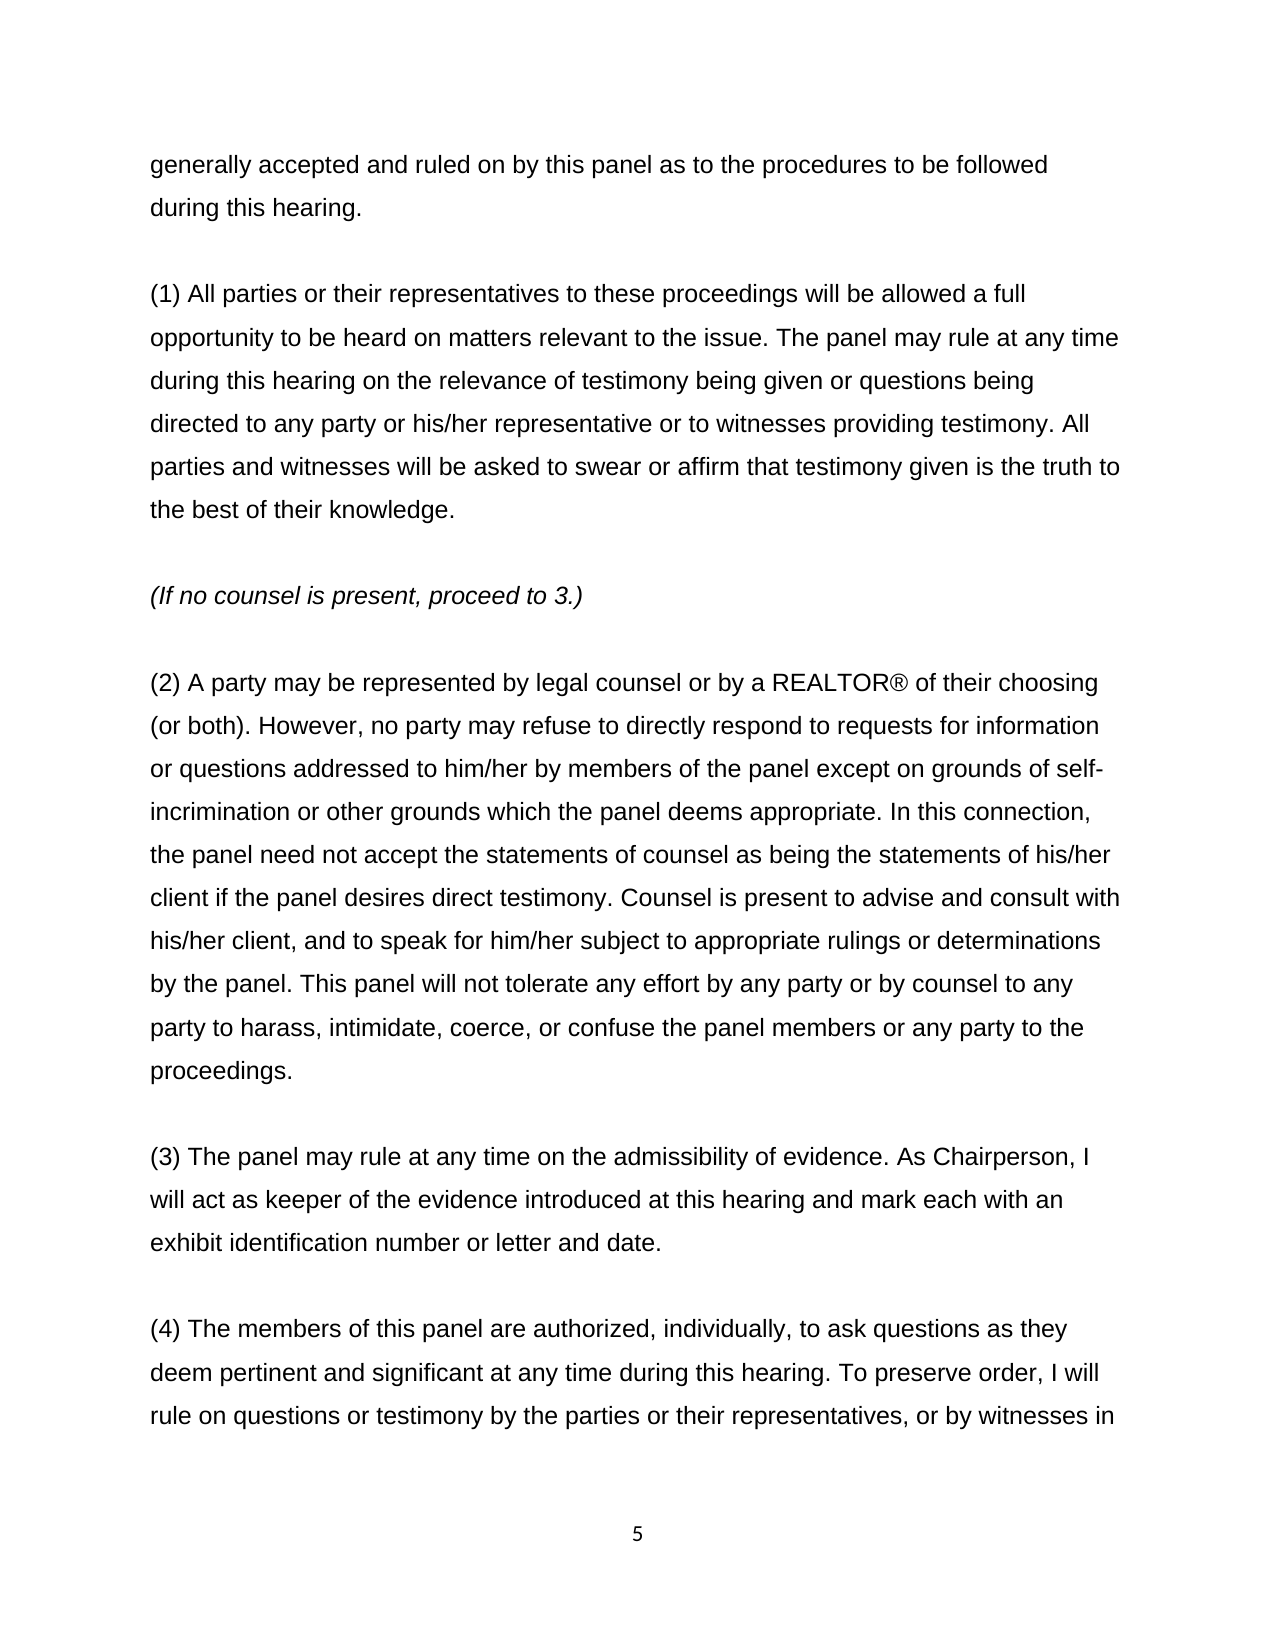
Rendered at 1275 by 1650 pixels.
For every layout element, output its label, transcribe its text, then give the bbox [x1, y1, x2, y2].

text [150, 150, 1125, 222]
text (If no counsel is present, proceed to 3.) [150, 581, 1125, 610]
text (1) All parties or their representatives to these proceedings will be allowed a full opportunity to be heard on matters relevant to the issue. The panel may rule at any time during this hearing on the relevance of testimony being given or questions being directed to any party or his/her representative or to witnesses providing testimony. All parties and witnesses will be asked to swear or affirm that testimony given is the truth to the best of their knowledge. [150, 279, 1125, 524]
text (2) A party may be represented by legal counsel or by a REALTOR® of their choosing (or both). However, no party may refuse to directly respond to requests for information or questions addressed to him/her by members of the panel except on grounds of self-incrimination or other grounds which the panel deems appropriate. In this connection, the panel need not accept the statements of counsel as being the statements of his/her client if the panel desires direct testimony. Counsel is present to advise and consult with his/her client, and to speak for him/her subject to appropriate rulings or determinations by the panel. This panel will not tolerate any effort by any party or by counsel to any party to harass, intimidate, coerce, or confuse the panel members or any party to the proceedings. [150, 667, 1125, 1084]
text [150, 1314, 1125, 1429]
text (3) The panel may rule at any time on the admissibility of evidence. As Chairperson, I will act as keeper of the evidence introduced at this hearing and mark each with an exhibit identification number or letter and date. [150, 1142, 1125, 1257]
